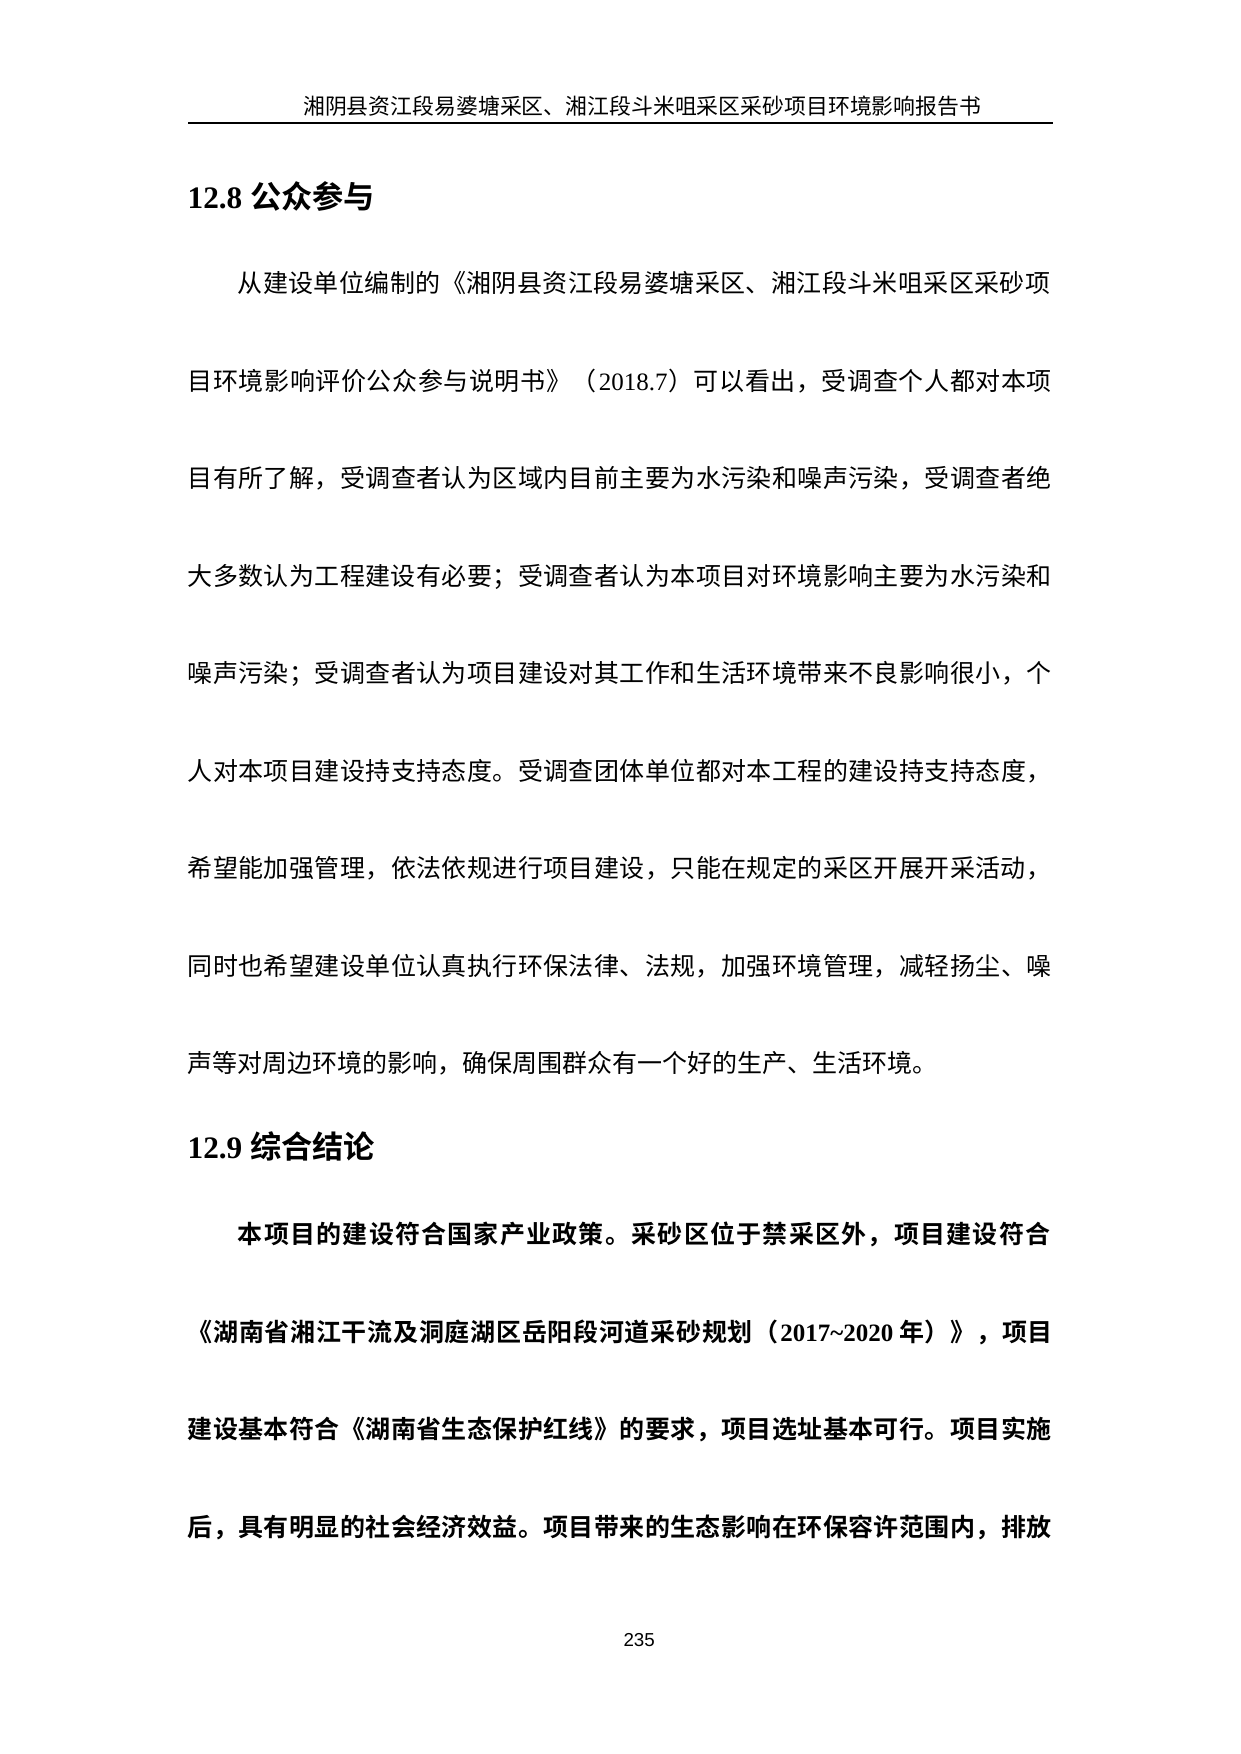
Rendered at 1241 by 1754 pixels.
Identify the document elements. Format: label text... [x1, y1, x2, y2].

subtitle 12.8 公众参与 [187, 162, 1053, 227]
subtitle 12.9 综合结论 [187, 1113, 1053, 1178]
text 从建设单位编制的《湘阴县资江段易婆塘采区、湘江段斗米咀采区采砂项目环境影响评价公众参与说明书》（2018.7）可以看出，受调查个人都对本项目有所了解，受调查者认为区域内目前主要为水污染和噪声污染，受调查者绝大多数认为工程建设有必要；受调查者认为本项目对环境影响主要为水污染和噪声污染；受调查者认为项目建设对其工作和生活环境带来不良影响很小，个人对本项目建设持支持态度。受调查团体单位都对本工程的建设持支持态度，希望能加强管理，依法依规进行项目建设，只能在规定的采区开展开采活动，同时也希望建设单位认真执行环保法律、法规，加强环境管理，减轻扬尘、噪声等对周边环境的影响，确保周围群众有一个好的生产、生活环境。 [187, 249, 1053, 1094]
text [187, 1200, 1053, 1558]
